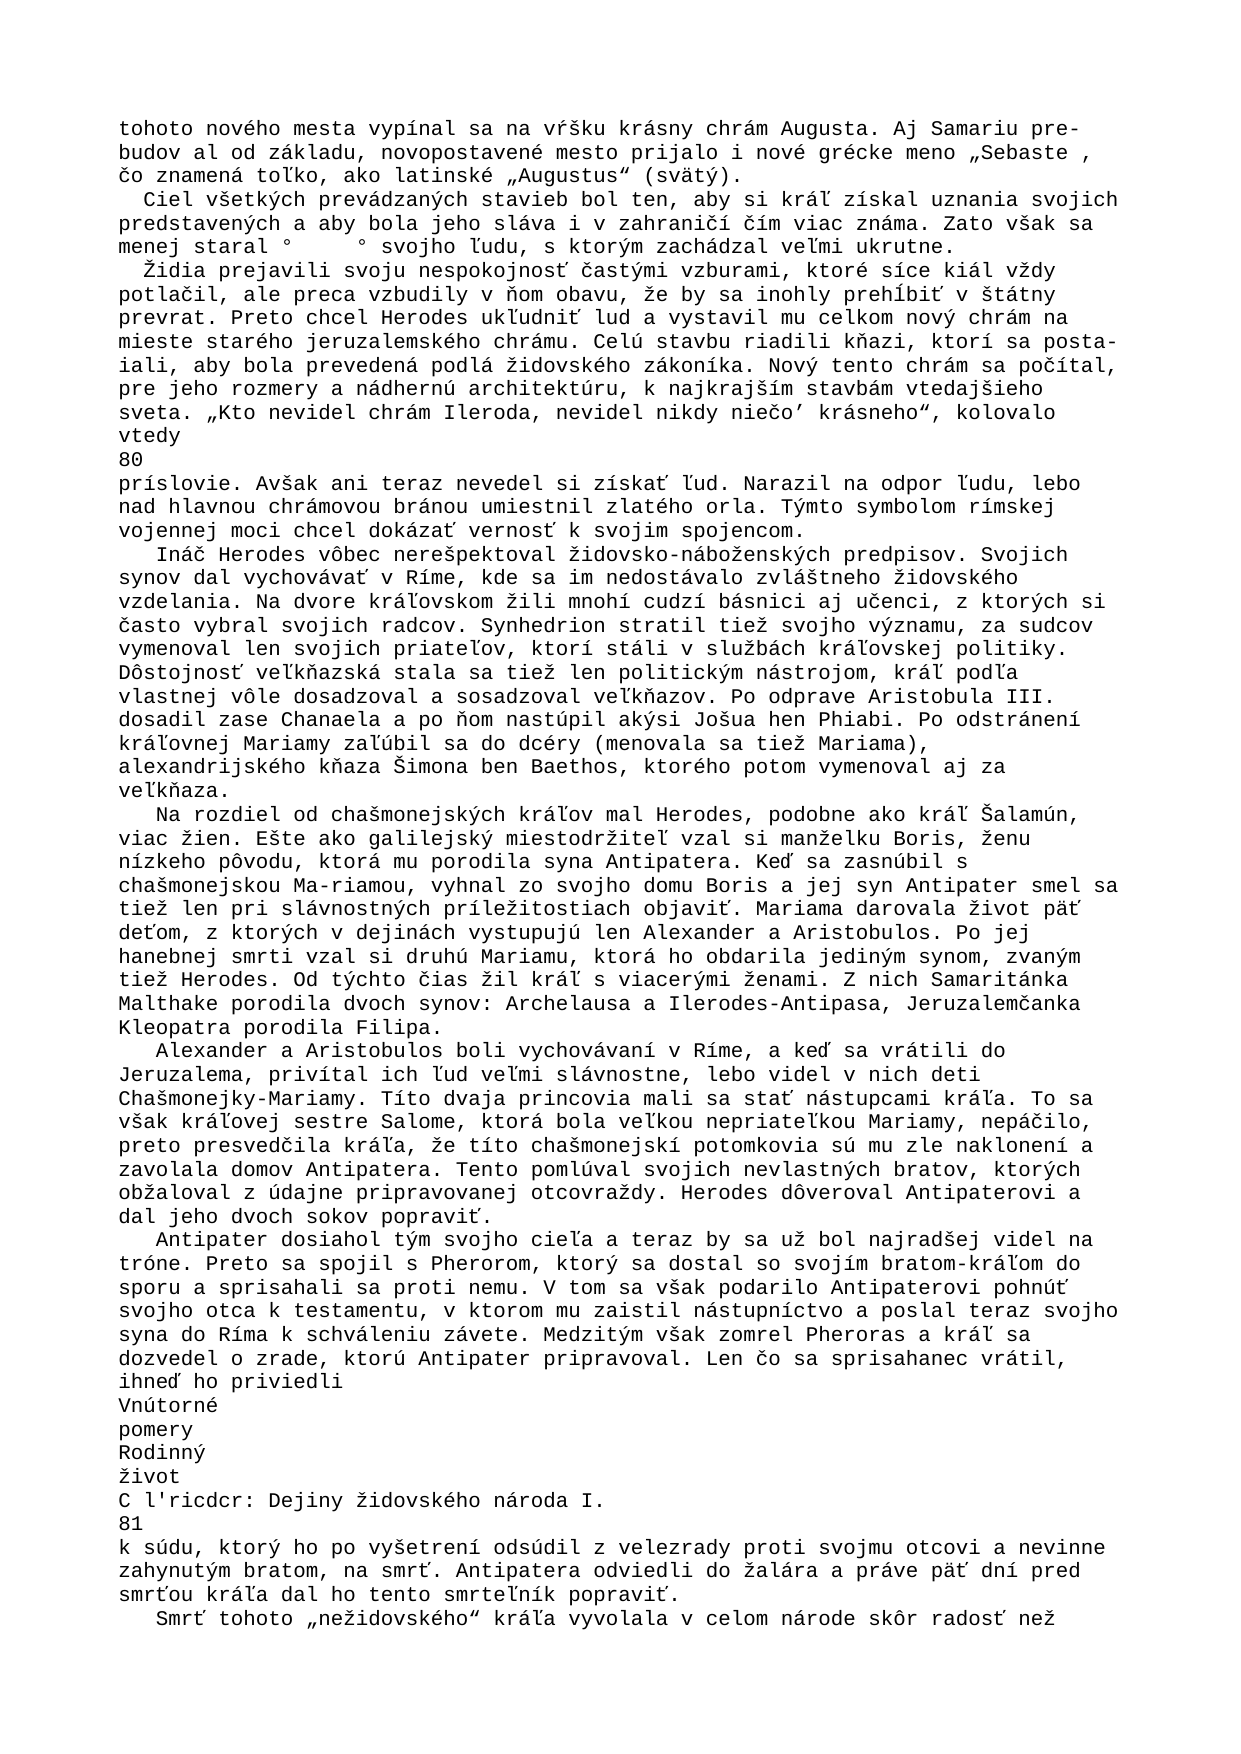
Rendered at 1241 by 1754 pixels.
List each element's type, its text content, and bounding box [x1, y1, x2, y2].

text pomery [118, 1419, 1122, 1442]
text život [118, 1466, 1122, 1489]
text C l'ricdcr: Dejiny židovského národa I. [118, 1489, 1122, 1513]
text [118, 118, 1122, 189]
text Na rozdiel od chašmonejských kráľov mal Herodes, podobne ako kráľ Šalamún, viac žien. Ešte ako galilejský miestodržiteľ vzal si manželku Boris, ženu nízkeho pôvodu, ktorá mu porodila syna Antipatera. Keď sa zasnúbil s chašmonejskou Ma-riamou, vyhnal zo svojho domu Boris a jej syn Antipater smel sa tiež len pri slávnostných príležitostiach objaviť. Mariama darovala život päť deťom, z ktorých v dejinách vystupujú len Alexander a Aristobulos. Po jej hanebnej smrti vzal si druhú Mariamu, ktorá ho obdarila jediným synom, zvaným tiež Herodes. Od týchto čias žil kráľ s viacerými ženami. Z nich Samaritánka Malthake porodila dvoch synov: Archelausa a Ilerodes-Antipasa, Jeruzalemčanka Kleopatra porodila Filipa. [118, 804, 1122, 1040]
text 80 [118, 449, 1122, 473]
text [118, 1608, 1122, 1631]
text 81 [118, 1513, 1122, 1537]
text Ciel všetkých prevádzaných stavieb bol ten, aby si kráľ získal uznania svojich predstavených a aby bola jeho sláva i v zahraničí čím viac známa. Zato však sa menej staral ° ° svojho ľudu, s ktorým zachádzal veľmi ukrutne. [118, 189, 1122, 260]
text Židia prejavili svoju nespokojnosť častými vzburami, ktoré síce kiál vždy potlačil, ale preca vzbudily v ňom obavu, že by sa inohly prehĺbiť v štátny prevrat. Preto chcel Herodes ukľudniť lud a vystavil mu celkom nový chrám na mieste starého jeruzalemského chrámu. Celú stavbu riadili kňazi, ktorí sa posta-iali, aby bola prevedená podlá židovského zákoníka. Nový tento chrám sa počítal, pre jeho rozmery a nádhernú architektúru, k najkrajším stavbám vtedajšieho sveta. „Kto nevidel chrám Ileroda, nevidel nikdy niečo’ krásneho“, kolovalo vtedy [118, 260, 1122, 449]
text Ináč Herodes vôbec nerešpektoval židovsko-náboženských predpisov. Svojich synov dal vychovávať v Ríme, kde sa im nedostávalo zvláštneho židovského vzdelania. Na dvore kráľovskom žili mnohí cudzí básnici aj učenci, z ktorých si často vybral svojich radcov. Synhedrion stratil tiež svojho významu, za sudcov vymenoval len svojich priateľov, ktorí stáli v službách kráľovskej politiky. Dôstojnosť veľkňazská stala sa tiež len politickým nástrojom, kráľ podľa vlastnej vôle dosadzoval a sosadzoval veľkňazov. Po odprave Aristobula III. dosadil zase Chanaela a po ňom nastúpil akýsi Jošua hen Phiabi. Po odstránení kráľovnej Mariamy zaľúbil sa do dcéry (menovala sa tiež Mariama), alexandrijského kňaza Šimona ben Baethos, ktorého potom vymenoval aj za veľkňaza. [118, 544, 1122, 804]
text Alexander a Aristobulos boli vychovávaní v Ríme, a keď sa vrátili do Jeruzalema, privítal ich ľud veľmi slávnostne, lebo videl v nich deti Chašmonejky-Mariamy. Títo dvaja princovia mali sa stať nástupcami kráľa. To sa však kráľovej sestre Salome, ktorá bola veľkou nepriateľkou Mariamy, nepáčilo, preto presvedčila kráľa, že títo chašmonejskí potomkovia sú mu zle naklonení a zavolala domov Antipatera. Tento pomlúval svojich nevlastných bratov, ktorých obžaloval z údajne pripravovanej otcovraždy. Herodes dôveroval Antipaterovi a dal jeho dvoch sokov popraviť. [118, 1040, 1122, 1229]
text Antipater dosiahol tým svojho cieľa a teraz by sa už bol najradšej videl na tróne. Preto sa spojil s Pherorom, ktorý sa dostal so svojím bratom-kráľom do sporu a sprisahali sa proti nemu. V tom sa však podarilo Antipaterovi pohnúť svojho otca k testamentu, v ktorom mu zaistil nástupníctvo a poslal teraz svojho syna do Ríma k schváleniu závete. Medzitým však zomrel Pheroras a kráľ sa dozvedel o zrade, ktorú Antipater pripravoval. Len čo sa sprisahanec vrátil, ihneď ho priviedli [118, 1229, 1122, 1395]
text Vnútorné [118, 1395, 1122, 1419]
text príslovie. Avšak ani teraz nevedel si získať ľud. Narazil na odpor ľudu, lebo nad hlavnou chrámovou bránou umiestnil zlatého orla. Týmto symbolom rímskej vojennej moci chcel dokázať vernosť k svojim spojencom. [118, 473, 1122, 544]
text k súdu, ktorý ho po vyšetrení odsúdil z velezrady proti svojmu otcovi a nevinne zahynutým bratom, na smrť. Antipatera odviedli do žalára a práve päť dní pred smrťou kráľa dal ho tento smrteľník popraviť. [118, 1537, 1122, 1608]
text Rodinný [118, 1442, 1122, 1466]
